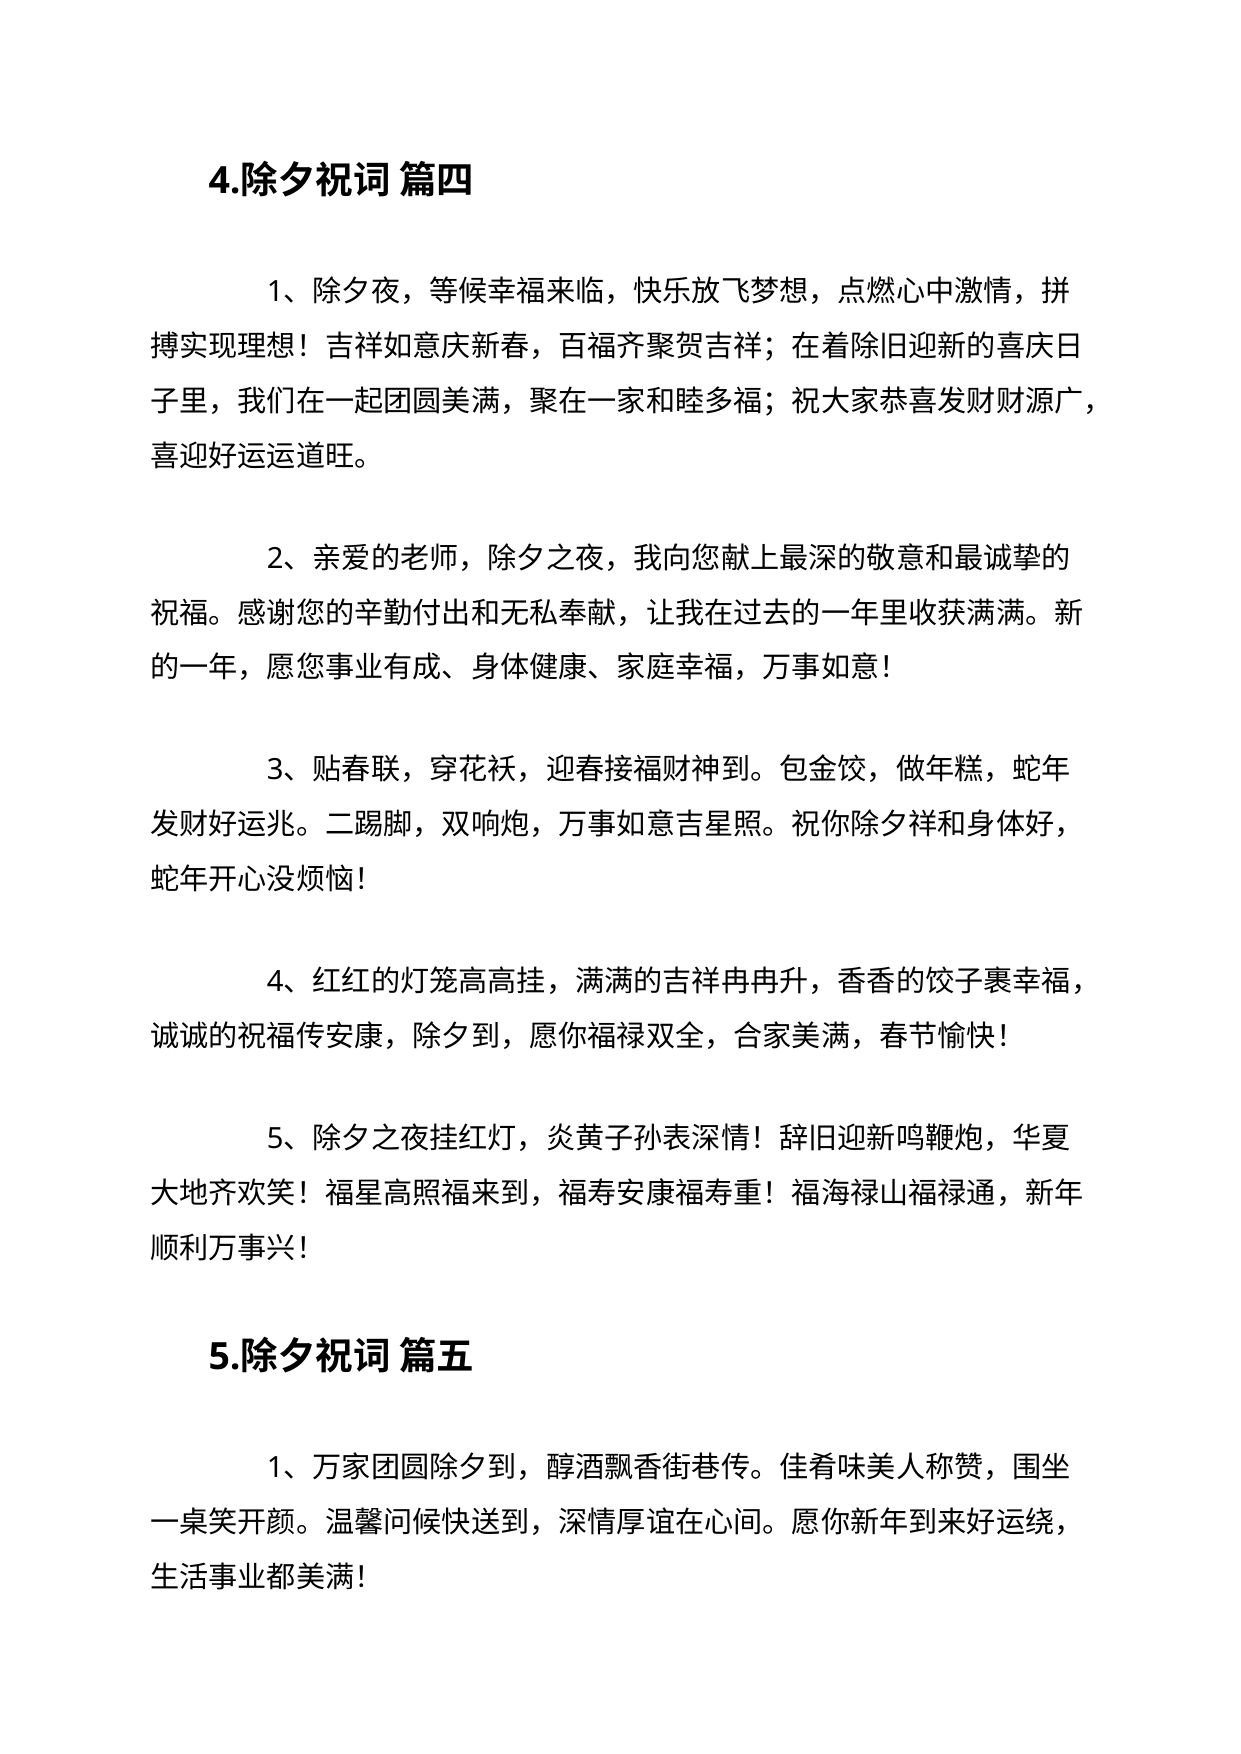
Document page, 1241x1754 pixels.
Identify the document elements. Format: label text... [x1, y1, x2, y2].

text 4、红红的灯笼高高挂，满满的吉祥冉冉升，香香的饺子裹幸福，诚诚的祝福传安康，除夕到，愿你福禄双全，合家美满，春节愉快！ [150, 957, 1090, 1055]
text 4.除夕祝词 篇四 [150, 150, 1090, 204]
text 5、除夕之夜挂红灯，炎黄子孙表深情！辞旧迎新鸣鞭炮，华夏大地齐欢笑！福星高照福来到，福寿安康福寿重！福海禄山福禄通，新年顺利万事兴！ [150, 1114, 1090, 1266]
text 2、亲爱的老师，除夕之夜，我向您献上最深的敬意和最诚挚的祝福。感谢您的辛勤付出和无私奉献，让我在过去的一年里收获满满。新的一年，愿您事业有成、身体健康、家庭幸福，万事如意！ [150, 534, 1090, 686]
text 1、除夕夜，等候幸福来临，快乐放飞梦想，点燃心中激情，拼搏实现理想！吉祥如意庆新春，百福齐聚贺吉祥；在着除旧迎新的喜庆日子里，我们在一起团圆美满，聚在一家和睦多福；祝大家恭喜发财财源广，喜迎好运运道旺。 [150, 268, 1090, 475]
text 3、贴春联，穿花袄，迎春接福财神到。包金饺，做年糕，蛇年发财好运兆。二踢脚，双响炮，万事如意吉星照。祝你除夕祥和身体好，蛇年开心没烦恼！ [150, 746, 1090, 898]
text 5.除夕祝词 篇五 [150, 1326, 1090, 1380]
text 1、万家团圆除夕到，醇酒飘香街巷传。佳肴味美人称赞，围坐一桌笑开颜。温馨问候快送到，深情厚谊在心间。愿你新年到来好运绕，生活事业都美满！ [150, 1443, 1090, 1596]
